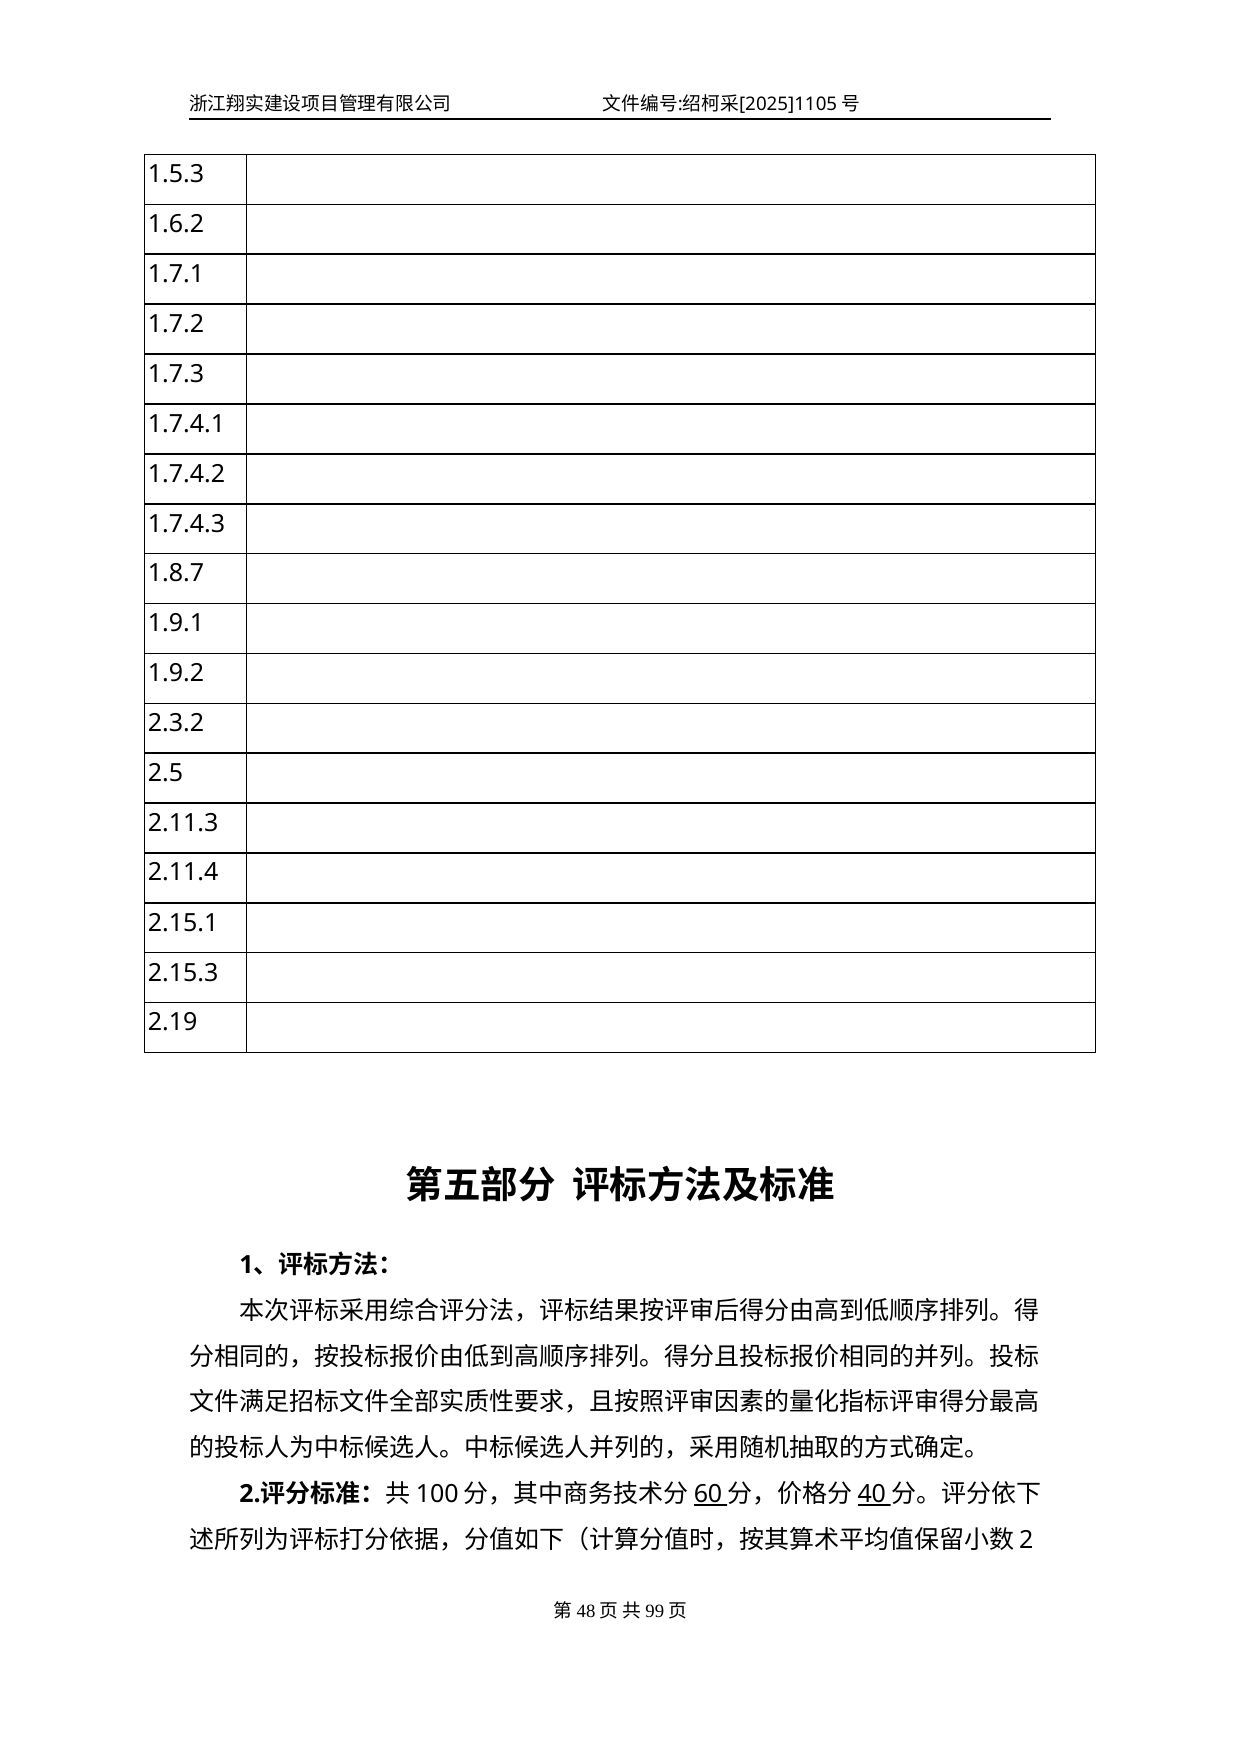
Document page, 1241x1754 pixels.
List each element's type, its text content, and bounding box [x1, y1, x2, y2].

table_cell [247, 854, 1095, 902]
table_cell [247, 255, 1095, 303]
table_cell 2.19 [145, 1003, 246, 1052]
table_cell [247, 355, 1095, 403]
text 第五部分 评标方法及标准 [189, 1155, 1051, 1209]
table_cell [247, 305, 1095, 353]
table_cell [247, 1003, 1095, 1052]
table_cell 1.9.2 [145, 654, 246, 702]
table_cell 1.6.2 [145, 205, 246, 253]
table_cell [247, 554, 1095, 603]
table_cell [247, 754, 1095, 802]
table_cell 1.8.7 [145, 554, 246, 603]
table_cell [247, 455, 1095, 503]
table_cell [247, 405, 1095, 453]
table_cell 2.3.2 [145, 704, 246, 752]
table_cell [247, 604, 1095, 652]
table_cell 2.15.3 [145, 953, 246, 1002]
table_cell 2.11.3 [145, 804, 246, 852]
table_cell 1.7.1 [145, 255, 246, 303]
table_cell 1.9.1 [145, 604, 246, 652]
table_cell 1.7.3 [145, 355, 246, 403]
table_cell 1.5.3 [145, 155, 246, 203]
table_cell [247, 505, 1095, 553]
table_cell [247, 704, 1095, 752]
table_cell [247, 953, 1095, 1002]
table_cell 2.5 [145, 754, 246, 802]
table_cell 2.11.4 [145, 854, 246, 902]
text 1、评标方法： [189, 1237, 1051, 1282]
text 本次评标采用综合评分法，评标结果按评审后得分由高到低顺序排列。得分相同的，按投标报价由低到高顺序排列。得分且投标报价相同的并列。投标文件满足招标文件全部实质性要求，且按照评审因素的量化指标评审得分最高的投标人为中标候选人。中标候选人并列的，采用随机抽取的方式确定。 [189, 1282, 1051, 1466]
table_cell [247, 205, 1095, 253]
table_cell 1.7.4.3 [145, 505, 246, 553]
table_cell [247, 654, 1095, 702]
table_cell 1.7.2 [145, 305, 246, 353]
table_cell [247, 155, 1095, 203]
table_cell [247, 904, 1095, 952]
table_cell 2.15.1 [145, 904, 246, 952]
table_cell 1.7.4.2 [145, 455, 246, 503]
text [189, 1466, 1051, 1557]
table_cell 1.7.4.1 [145, 405, 246, 453]
table_cell [247, 804, 1095, 852]
